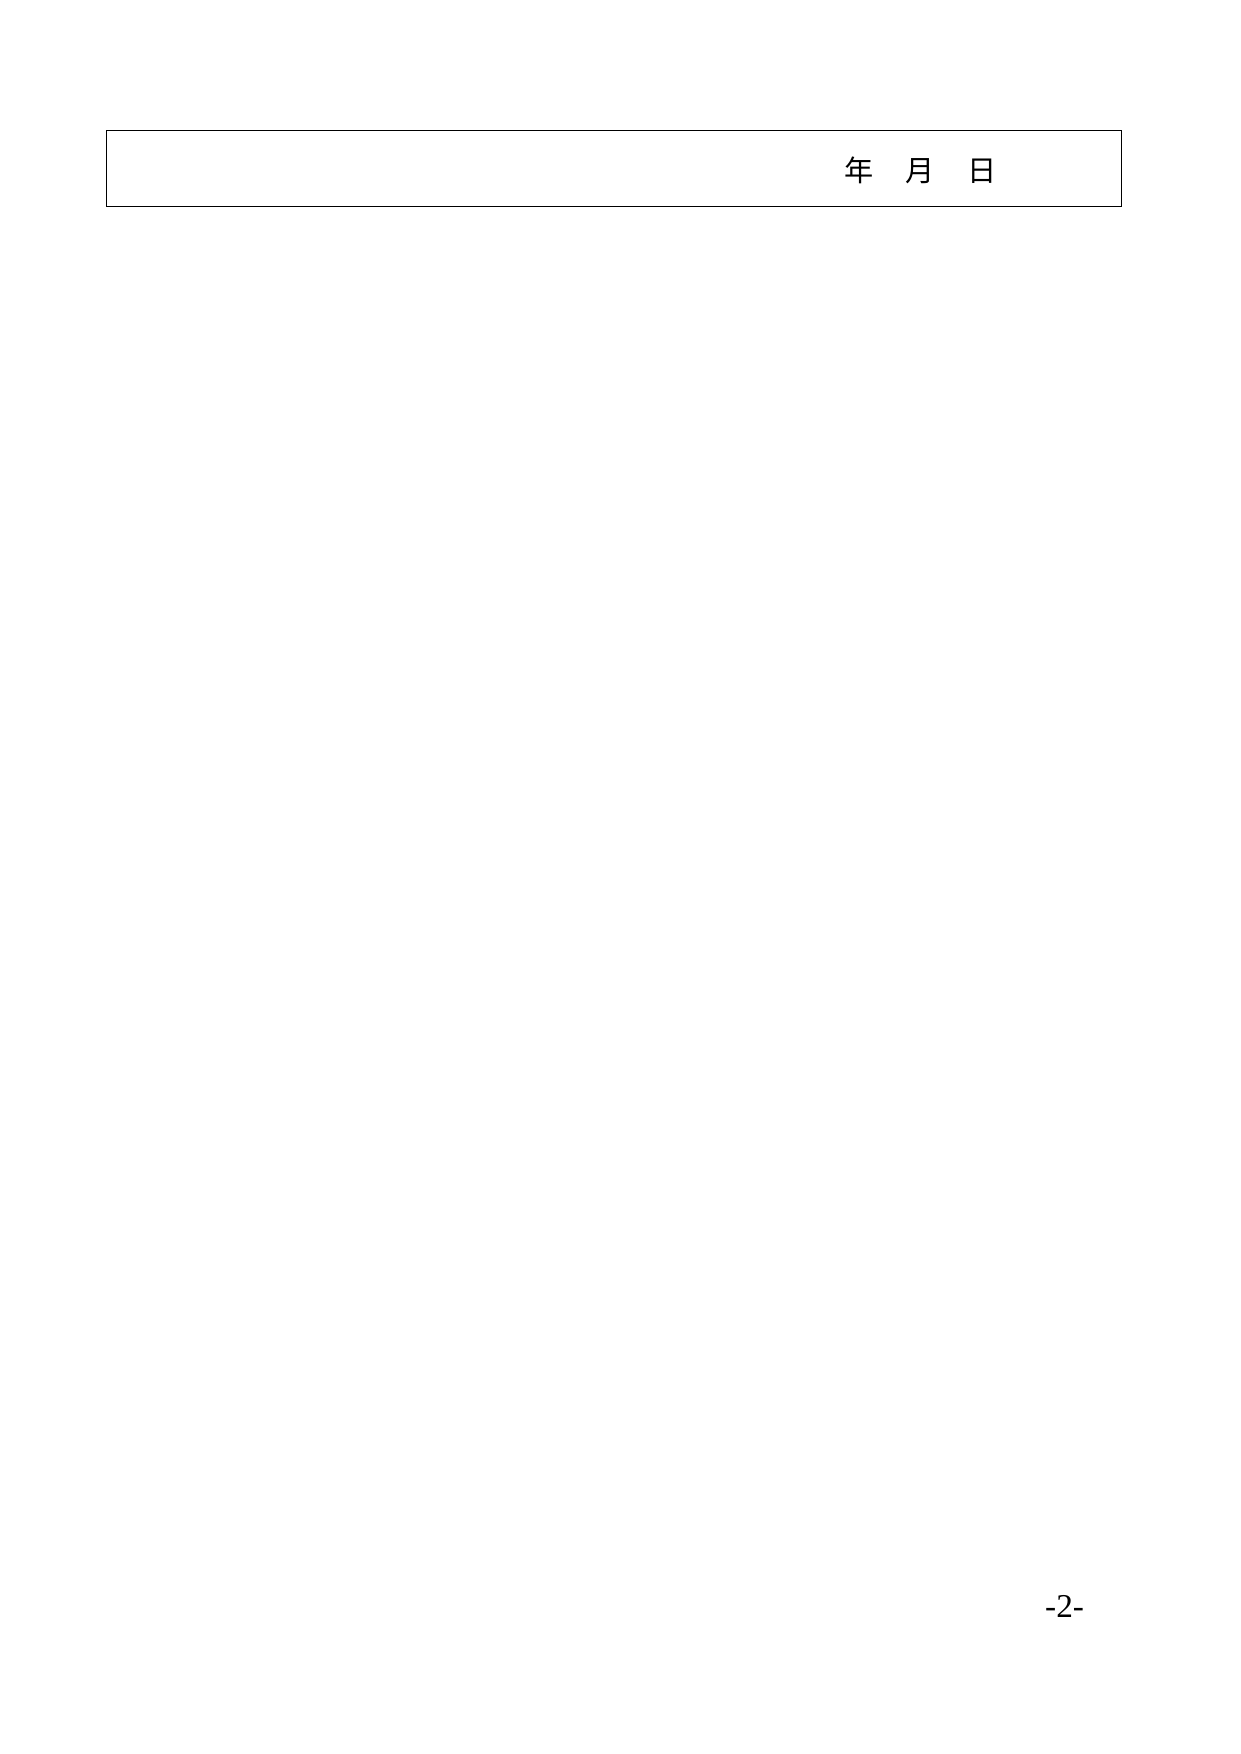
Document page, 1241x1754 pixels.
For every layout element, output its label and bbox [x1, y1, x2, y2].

table_cell [107, 131, 1121, 206]
